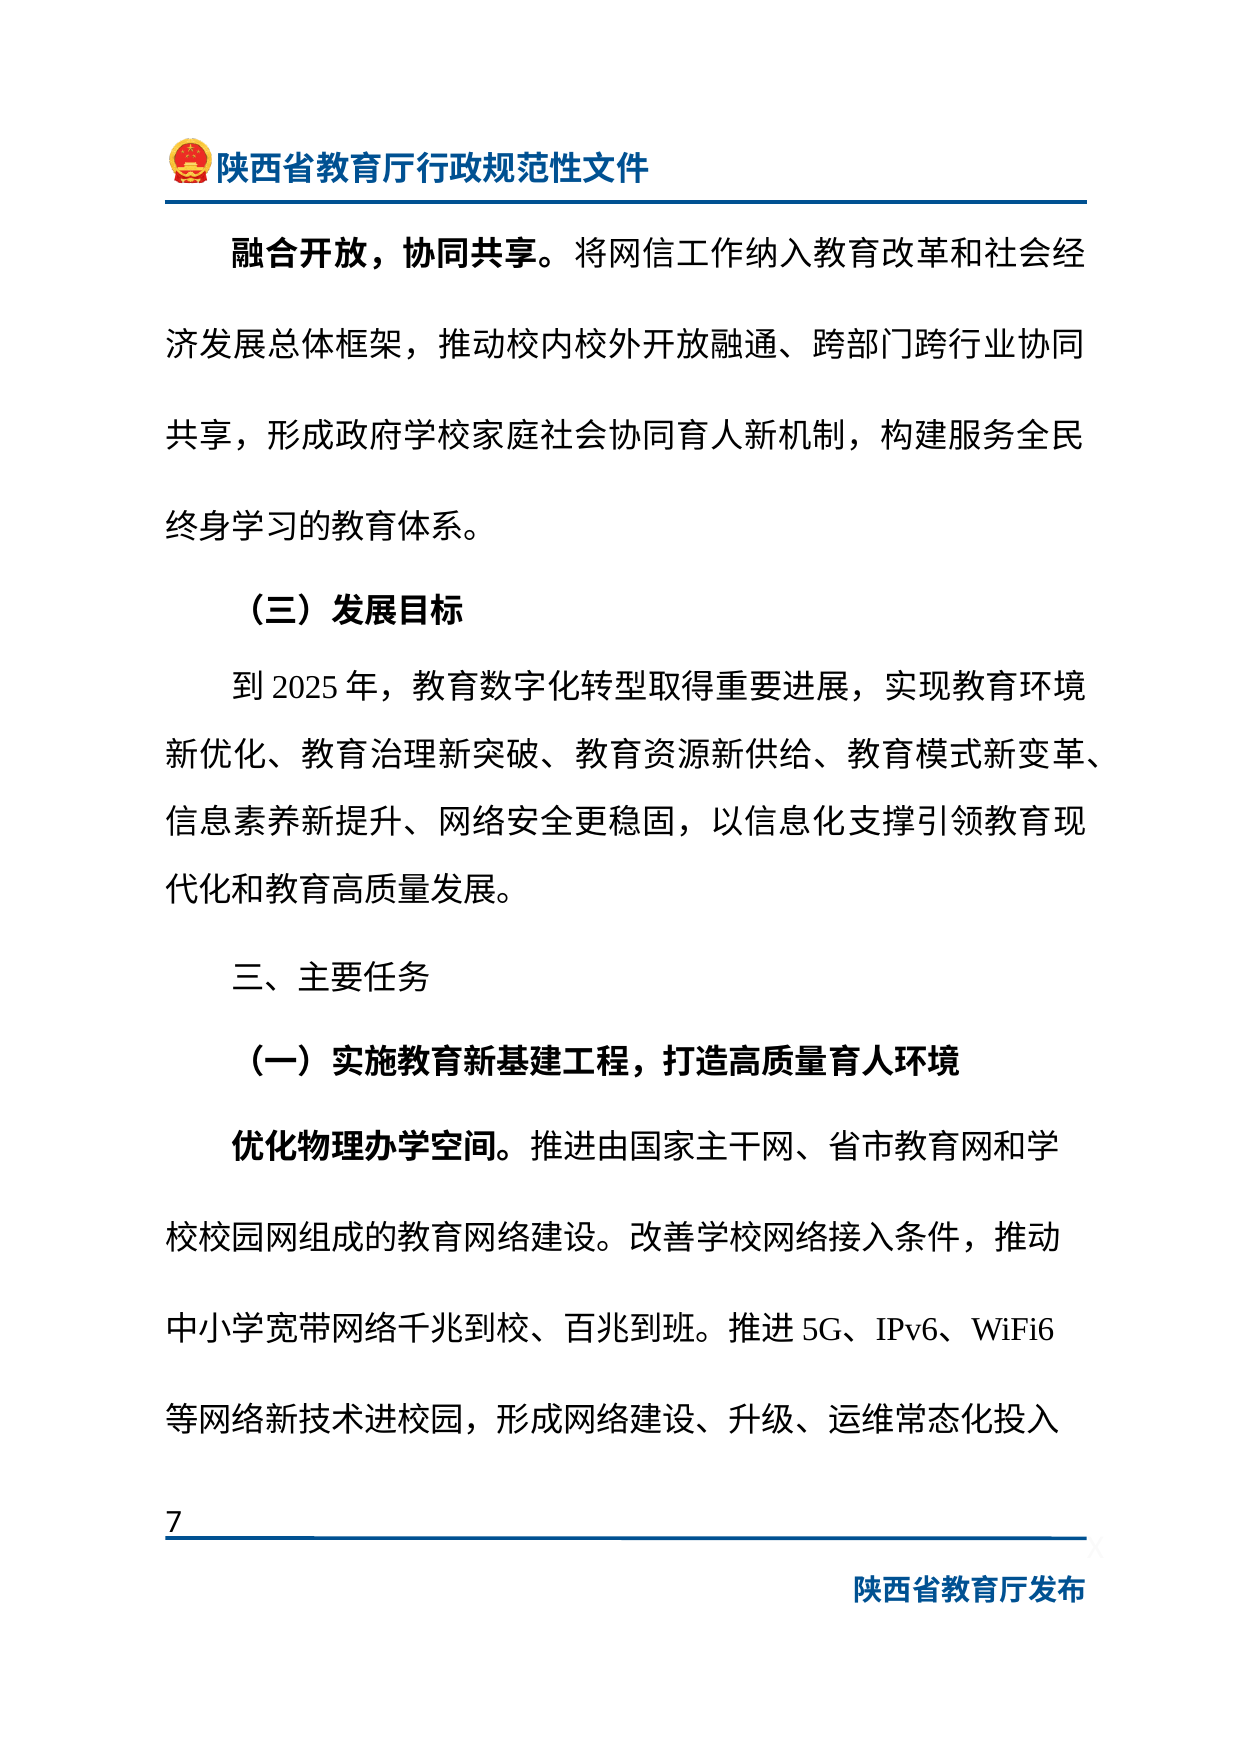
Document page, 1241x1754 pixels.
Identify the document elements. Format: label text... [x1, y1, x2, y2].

text （一）实施教育新基建工程，打造高质量育人环境 [165, 1027, 1087, 1092]
text （三）发展目标 [165, 576, 1087, 641]
text 到2025年，教育数字化转型取得重要进展，实现教育环境新优化、教育治理新突破、教育资源新供给、教育模式新变革、信息素养新提升、网络安全更稳固，以信息化支撑引领教育现代化和教育高质量发展。 [165, 660, 1087, 911]
text 三、主要任务 [165, 943, 1087, 1008]
text 融合开放，协同共享。将网信工作纳入教育改革和社会经济发展总体框架，推动校内校外开放融通、跨部门跨行业协同共享，形成政府学校家庭社会协同育人新机制，构建服务全民终身学习的教育体系。 [165, 219, 1087, 557]
picture [165, 136, 216, 187]
